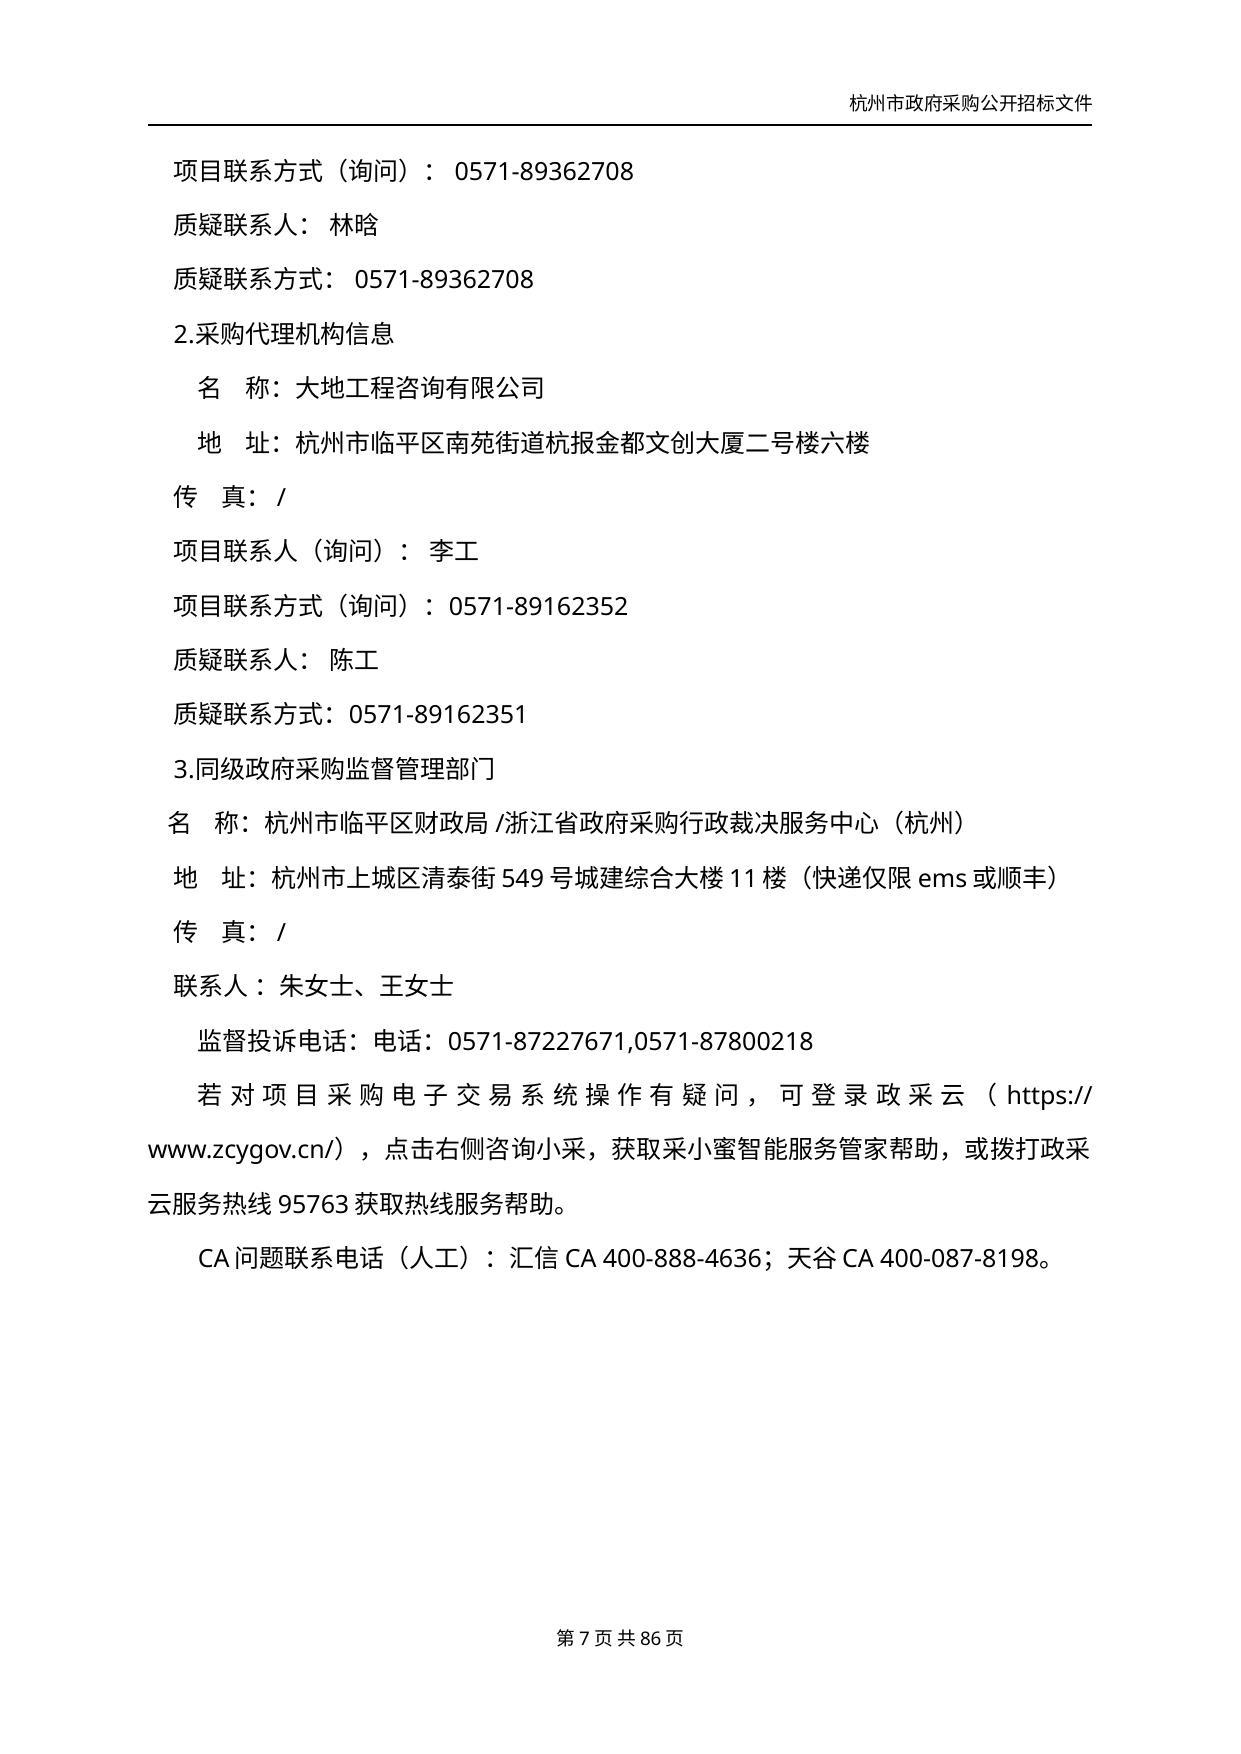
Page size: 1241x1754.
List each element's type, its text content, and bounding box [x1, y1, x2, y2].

text 质疑联系人： 陈工 [148, 641, 1092, 677]
text 传 真： / [148, 912, 1092, 949]
text 名 称：大地工程咨询有限公司 [148, 369, 1092, 405]
text 监督投诉电话：电话：0571-87227671,0571-87800218 [148, 1021, 1092, 1057]
text CA问题联系电话（人工）：汇信CA 400-888-4636；天谷CA 400-087-8198。 [148, 1239, 1092, 1275]
text 地 址：杭州市临平区南苑街道杭报金都文创大厦二号楼六楼 [148, 423, 1092, 459]
text 项目联系人（询问）： 李工 [148, 532, 1092, 568]
text 2.采购代理机构信息 [148, 314, 1092, 351]
text 地 址：杭州市上城区清泰街549号城建综合大楼11楼（快递仅限ems或顺丰） [148, 858, 1092, 894]
text 质疑联系人： 林晗 [148, 206, 1092, 242]
text 名 称：杭州市临平区财政局 /浙江省政府采购行政裁决服务中心（杭州） [148, 804, 1092, 840]
text 若对项目采购电子交易系统操作有疑问，可登录政采云（https://www.zcygov.cn/），点击右侧咨询小采，获取采小蜜智能服务管家帮助，或拨打政采云服务热线95763获取热线服务帮助。 [148, 1076, 1092, 1221]
text 质疑联系方式： 0571-89362708 [148, 260, 1092, 296]
text 项目联系方式（询问）：0571-89162352 [148, 586, 1092, 622]
text 3.同级政府采购监督管理部门 [148, 749, 1092, 786]
text 联系人 ：朱女士、王女士 [148, 967, 1092, 1003]
text 项目联系方式（询问）： 0571-89362708 [148, 151, 1092, 187]
text 质疑联系方式：0571-89162351 [148, 695, 1092, 731]
text 传 真： / [148, 477, 1092, 514]
